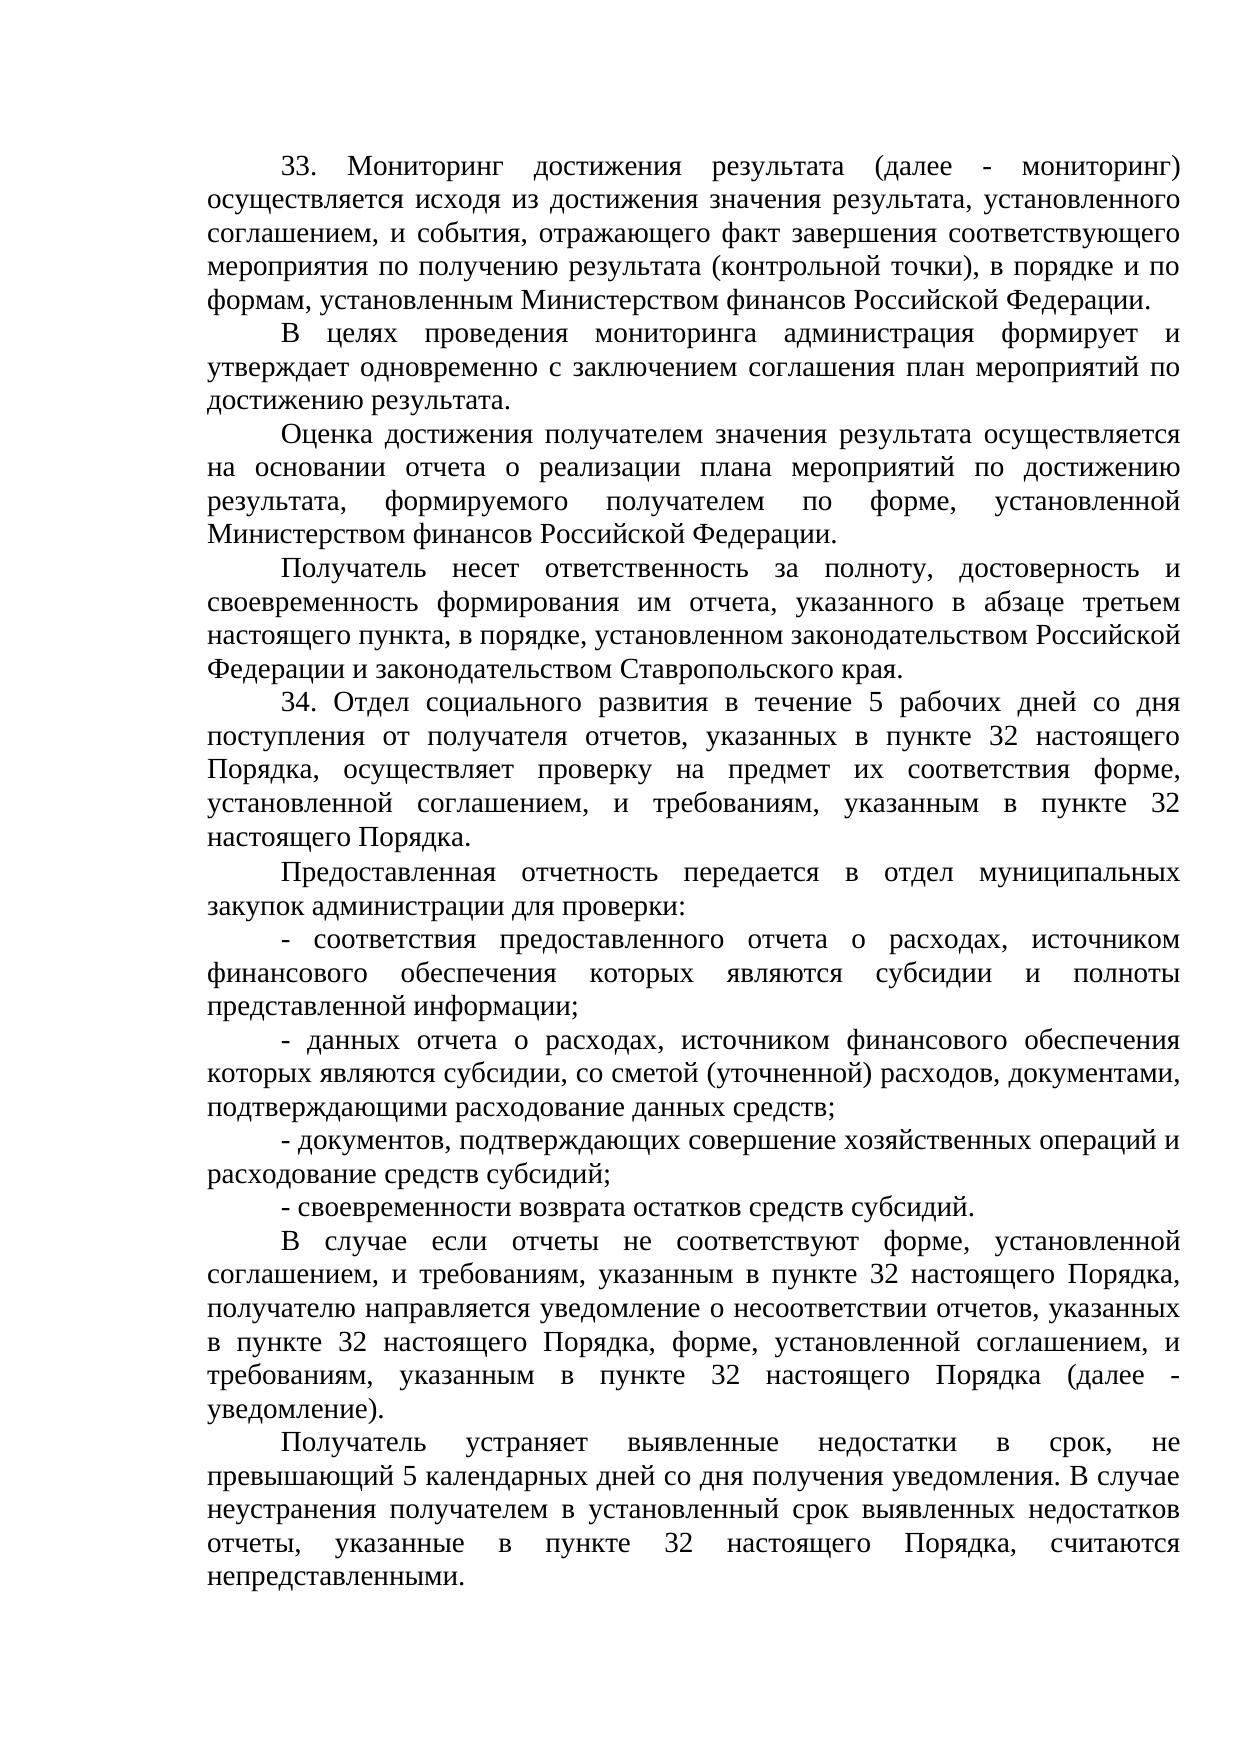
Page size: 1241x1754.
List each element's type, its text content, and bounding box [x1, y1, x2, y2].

text - данных отчета о расходах, источником финансового обеспечения которых являются субсидии, со сметой (уточненной) расходов, документами, подтверждающими расходование данных средств; [207, 1022, 1181, 1122]
text Получатель несет ответственность за полноту, достоверность и своевременность формирования им отчета, указанного в абзаце третьем настоящего пункта, в порядке, установленном законодательством Российской Федерации и законодательством Ставропольского края. [207, 550, 1181, 684]
text Предоставленная отчетность передается в отдел муниципальных закупок администрации для проверки: [207, 854, 1181, 921]
text - документов, подтверждающих совершение хозяйственных операций и расходование средств субсидий; [207, 1122, 1181, 1189]
text 33. Мониторинг достижения результата (далее - мониторинг) осуществляется исходя из достижения значения результата, установленного соглашением, и события, отражающего факт завершения соответствующего мероприятия по получению результата (контрольной точки), в порядке и по формам, установленным Министерством финансов Российской Федерации. [207, 148, 1181, 315]
text Оценка достижения получателем значения результата осуществляется на основании отчета о реализации плана мероприятий по достижению результата, формируемого получателем по форме, установленной Министерством финансов Российской Федерации. [207, 416, 1181, 550]
text В случае если отчеты не соответствуют форме, установленной соглашением, и требованиям, указанным в пункте 32 настоящего Порядка, получателю направляется уведомление о несоответствии отчетов, указанных в пункте 32 настоящего Порядка, форме, установленной соглашением, и требованиям, указанным в пункте 32 настоящего Порядка (далее - уведомление). [207, 1223, 1181, 1424]
text В целях проведения мониторинга администрация формирует и утверждает одновременно с заключением соглашения план мероприятий по достижению результата. [207, 315, 1181, 416]
text - своевременности возврата остатков средств субсидий. [207, 1189, 1181, 1223]
text 34. Отдел социального развития в течение 5 рабочих дней со дня поступления от получателя отчетов, указанных в пункте 32 настоящего Порядка, осуществляет проверку на предмет их соответствия форме, установленной соглашением, и требованиям, указанным в пункте 32 настоящего Порядка. [207, 684, 1181, 854]
text Получатель устраняет выявленные недостатки в срок, не превышающий 5 календарных дней со дня получения уведомления. В случае неустранения получателем в установленный срок выявленных недостатков отчеты, указанные в пункте 32 настоящего Порядка, считаются непредставленными. [207, 1424, 1181, 1592]
text - соответствия предоставленного отчета о расходах, источником финансового обеспечения которых являются субсидии и полноты представленной информации; [207, 921, 1181, 1022]
